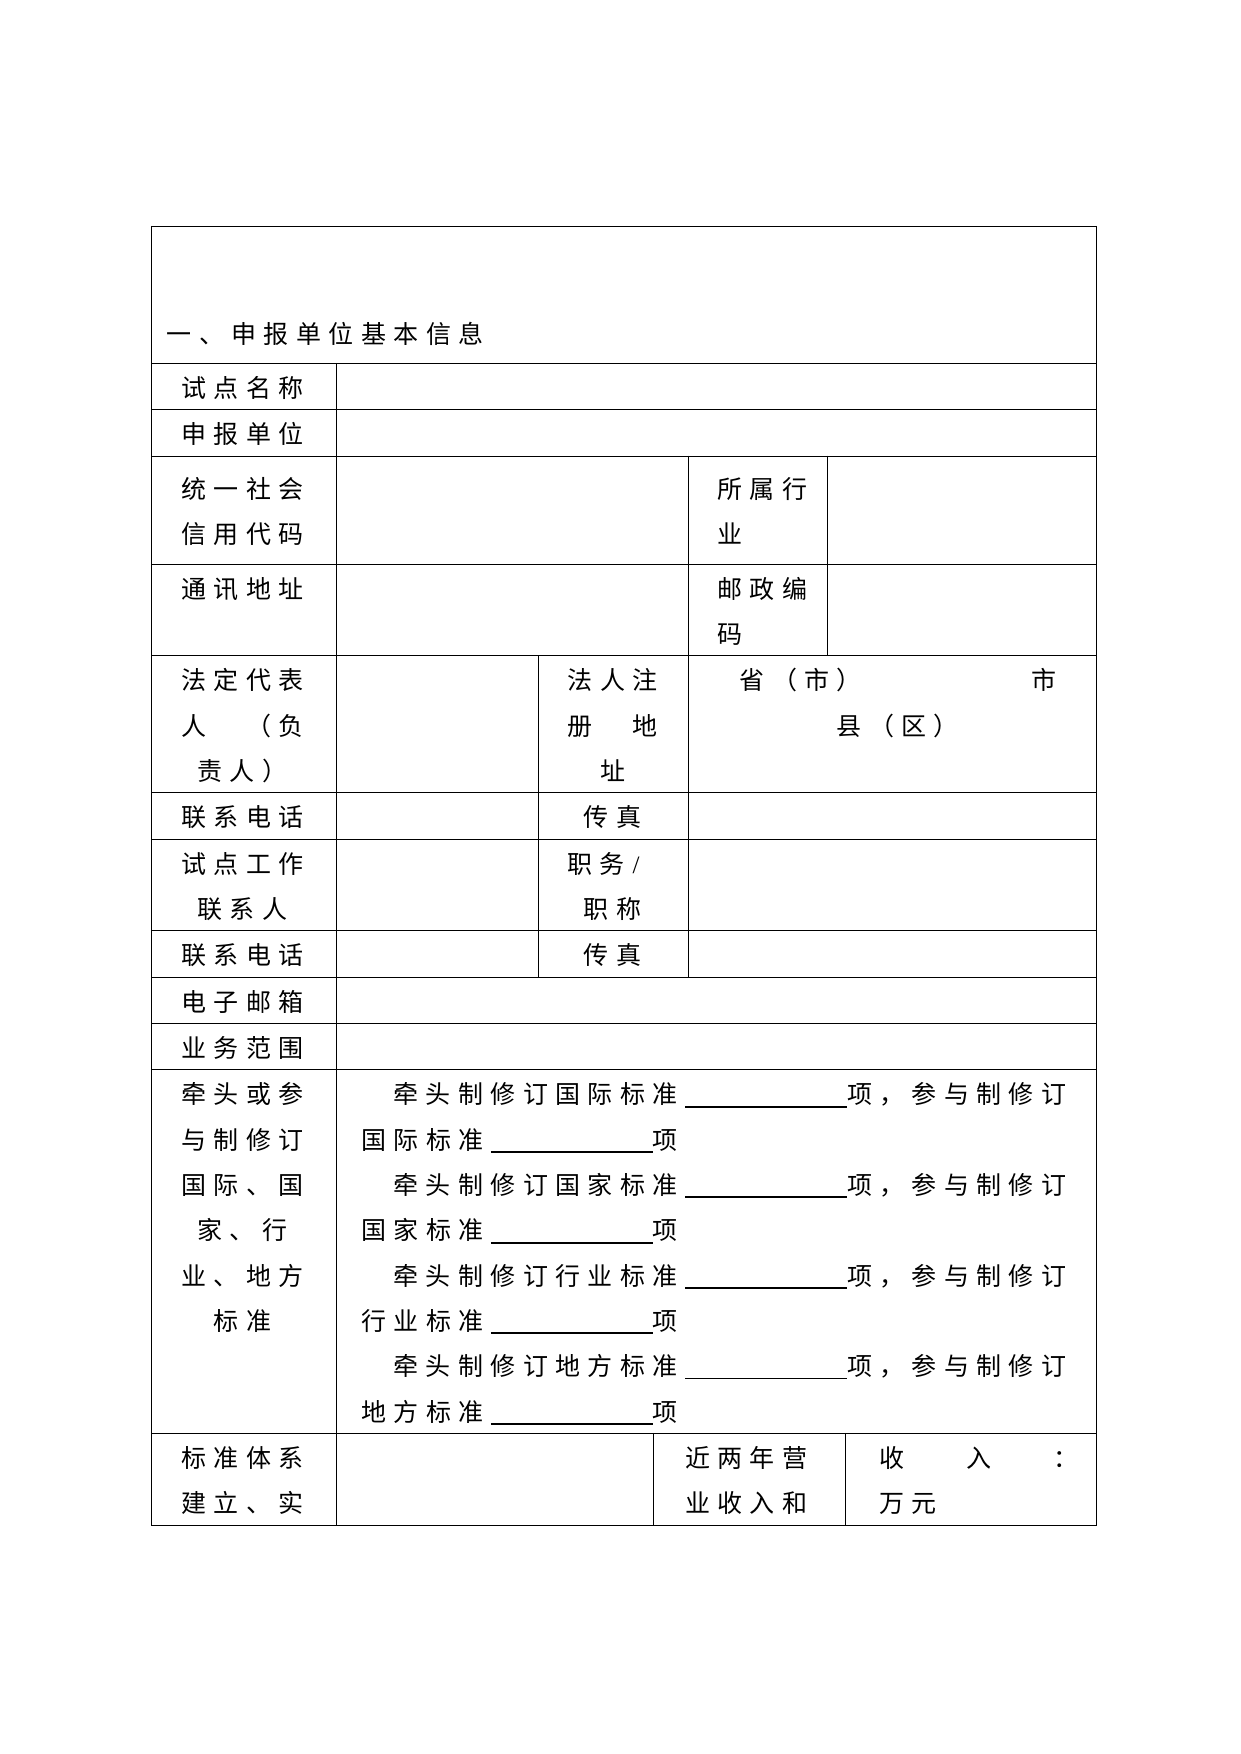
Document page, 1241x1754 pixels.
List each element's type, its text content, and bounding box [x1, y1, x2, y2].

table_cell 所属行业 [689, 457, 827, 563]
table_cell 试点名称 [152, 364, 336, 409]
table_cell 联系电话 [152, 793, 336, 838]
table_cell 收入： 万元 总额： 万元 [846, 1434, 1096, 1524]
table_cell [689, 931, 1096, 977]
table_cell 电子邮箱 [152, 978, 336, 1023]
table_cell 职务/职称 [539, 840, 688, 930]
table_cell [337, 410, 1096, 456]
table_cell 标准体系建立、实施时间 [152, 1434, 336, 1524]
table_cell [689, 793, 1096, 838]
table_cell [828, 565, 1096, 655]
table_cell 法人注册 地址 [539, 656, 688, 792]
table_cell 申报单位 [152, 410, 336, 456]
table_cell 传真 [539, 931, 688, 977]
table_cell 近两年营业收入和利润总额 [654, 1434, 845, 1524]
table_cell [689, 840, 1096, 930]
table_cell [337, 565, 688, 655]
table_cell 业务范围 [152, 1024, 336, 1069]
table_cell 法定代表人 （负责人） [152, 656, 336, 792]
table_cell [337, 793, 538, 838]
table_cell 通讯地址 [152, 565, 336, 655]
table_cell 传真 [539, 793, 688, 838]
table_cell 邮政编码 [689, 565, 827, 655]
table_header 一、申报单位基本信息 [152, 227, 1096, 363]
table_cell 联系电话 [152, 931, 336, 977]
table_cell 统一社会 信用代码 [152, 457, 336, 563]
table_cell [337, 1024, 1096, 1069]
table_cell [337, 931, 538, 977]
table_cell [337, 457, 688, 563]
table_cell [337, 656, 538, 792]
table_cell [828, 457, 1096, 563]
table_cell [337, 364, 1096, 409]
table_cell 省（市） 市 县（区） [689, 656, 1096, 792]
table_cell 试点工作 联系人 [152, 840, 336, 930]
table_cell [337, 840, 538, 930]
table_cell [337, 978, 1096, 1023]
table_cell [337, 1434, 653, 1524]
table_cell 牵头制修订国际标准 项，参与制修订国际标准 项 牵头制修订国家标准 项，参与制修订国家标准 项 牵头制修订行业标准 项，参与制修订行业标准 项 牵头制修订地方标准 项，参与制修订地方标准 项 [337, 1070, 1096, 1433]
table_cell 牵头或参与制修订国际、国家、行业、地方标准 [152, 1070, 336, 1433]
